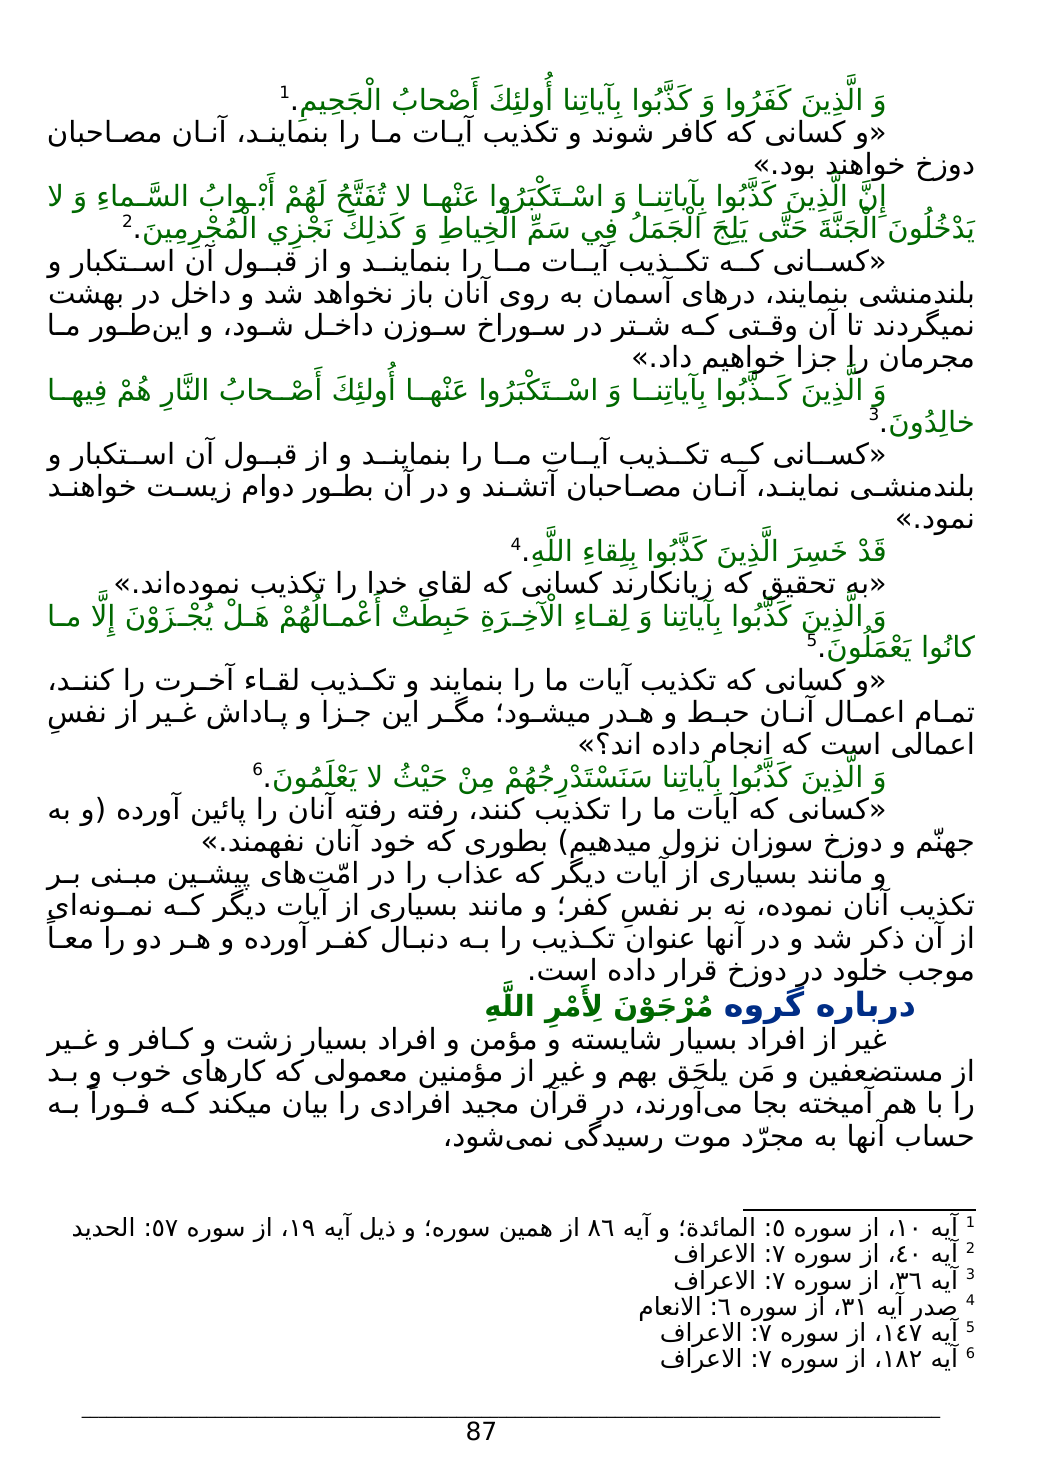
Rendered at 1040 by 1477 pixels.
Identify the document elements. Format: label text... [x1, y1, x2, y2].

text و مانند بسیارى از آیات دیگر كه عذاب را در امّت‌هاى پیشین مبنى بر تكذیب آنان نموده، نه بر نفسِ كفر؛ و مانند بسیارى از آیات دیگر كه نمونه‌اى از آن ذكر شد و در آنها عنوان تكذیب را به دنبال كفر آورده و هر دو را معاً موجب خلود در دوزخ قرار داده است. [47, 858, 975, 987]
text إِنَّ الَّذِينَ كَذَّبُوا بِآياتِنا وَ اسْتَكْبَرُوا عَنْها لا تُفَتَّحُ لَهُمْ أَبْوابُ السَّماءِ وَ لا يَدْخُلُونَ الْجَنَّةَ حَتَّى يَلِجَ الْجَمَلُ فِي سَمِّ الْخِياطِ وَ كَذلِكَ نَجْزِي الْمُجْرِمِينَ. [47, 181, 975, 246]
text وَ الَّذِينَ كَفَرُوا وَ كَذَّبُوا بِآياتِنا أُولئِكَ أَصْحابُ الْجَحِيمِ. [47, 84, 975, 117]
text «به تحقیق كه زیانكارند كسانى كه لقاى خدا را تكذیب نموده‌اند.» [47, 568, 975, 600]
subtitle درباره گروه‌ مُرْجَوْنَ لِأَمْرِ اللَّهِ‌ [106, 987, 916, 1024]
text قَدْ خَسِرَ الَّذِينَ كَذَّبُوا بِلِقاءِ اللَّهِ. [47, 536, 975, 568]
text «كسانى كه آیات ما را تكذیب كنند، رفته رفته آنان را پائین آورده (و به جهنّم و دوزخ سوزان نزول میدهیم) بطورى كه خود آنان نفهمند.» [47, 794, 975, 858]
text وَ الَّذِينَ كَذَّبُوا بِآياتِنا وَ لِقاءِ الْآخِرَةِ حَبِطَتْ أَعْمالُهُمْ هَلْ يُجْزَوْنَ إِلَّا ما كانُوا يَعْمَلُونَ‌. [47, 600, 975, 665]
text «و كسانى كه كافر شوند و تكذیب آیات ما را بنمایند، آنان مصاحبان دوزخ خواهند بود.» [47, 117, 975, 181]
text «كسانى كه تكذیب آیات ما را بنمایند و از قبول آن استكبار و بلندمنشى نمایند، آنان مصاحبان آتشند و در آن بطور دوام زیست خواهند نمود.» [47, 439, 975, 536]
text وَ الَّذِينَ كَذَّبُوا بِآياتِنا سَنَسْتَدْرِجُهُمْ مِنْ حَيْثُ لا يَعْلَمُونَ. [47, 761, 975, 794]
text غیر از افراد بسیار شایسته و مؤمن و افراد بسیار زشت و كافر و غیر از مستضعفین و مَن یلحَق بهم و غیر از مؤمنین معمولى كه كارهاى خوب و بد را با هم آمیخته بجا مى‌آورند، در قرآن مجید افرادى را بیان میكند كه فوراً به حساب آنها به مجرّد موت رسیدگى نمى‌شود، [47, 1024, 975, 1153]
text «و كسانى كه تكذیب آیات ما را بنمایند و تكذیب لقاء آخرت را كنند، تمام اعمال آنان حبط و هدر میشود؛ مگر این جزا و پاداش غیر از نفسِ اعمالى است كه انجام داده اند؟» [47, 665, 975, 761]
text «كسانى كه تكذیب آیات ما را بنمایند و از قبول آن استكبار و بلندمنشى بنمایند، درهاى آسمان به روى آنان باز نخواهد شد و داخل در بهشت نمیگردند تا آن وقتى كه شتر در سوراخ سوزن داخل شود، و این‌طور ما مجرمان را جزا خواهیم داد.» [47, 246, 975, 374]
text وَ الَّذِينَ كَذَّبُوا بِآياتِنا وَ اسْتَكْبَرُوا عَنْها أُولئِكَ أَصْحابُ النَّارِ هُمْ فِيها خالِدُونَ‌. [47, 374, 975, 439]
